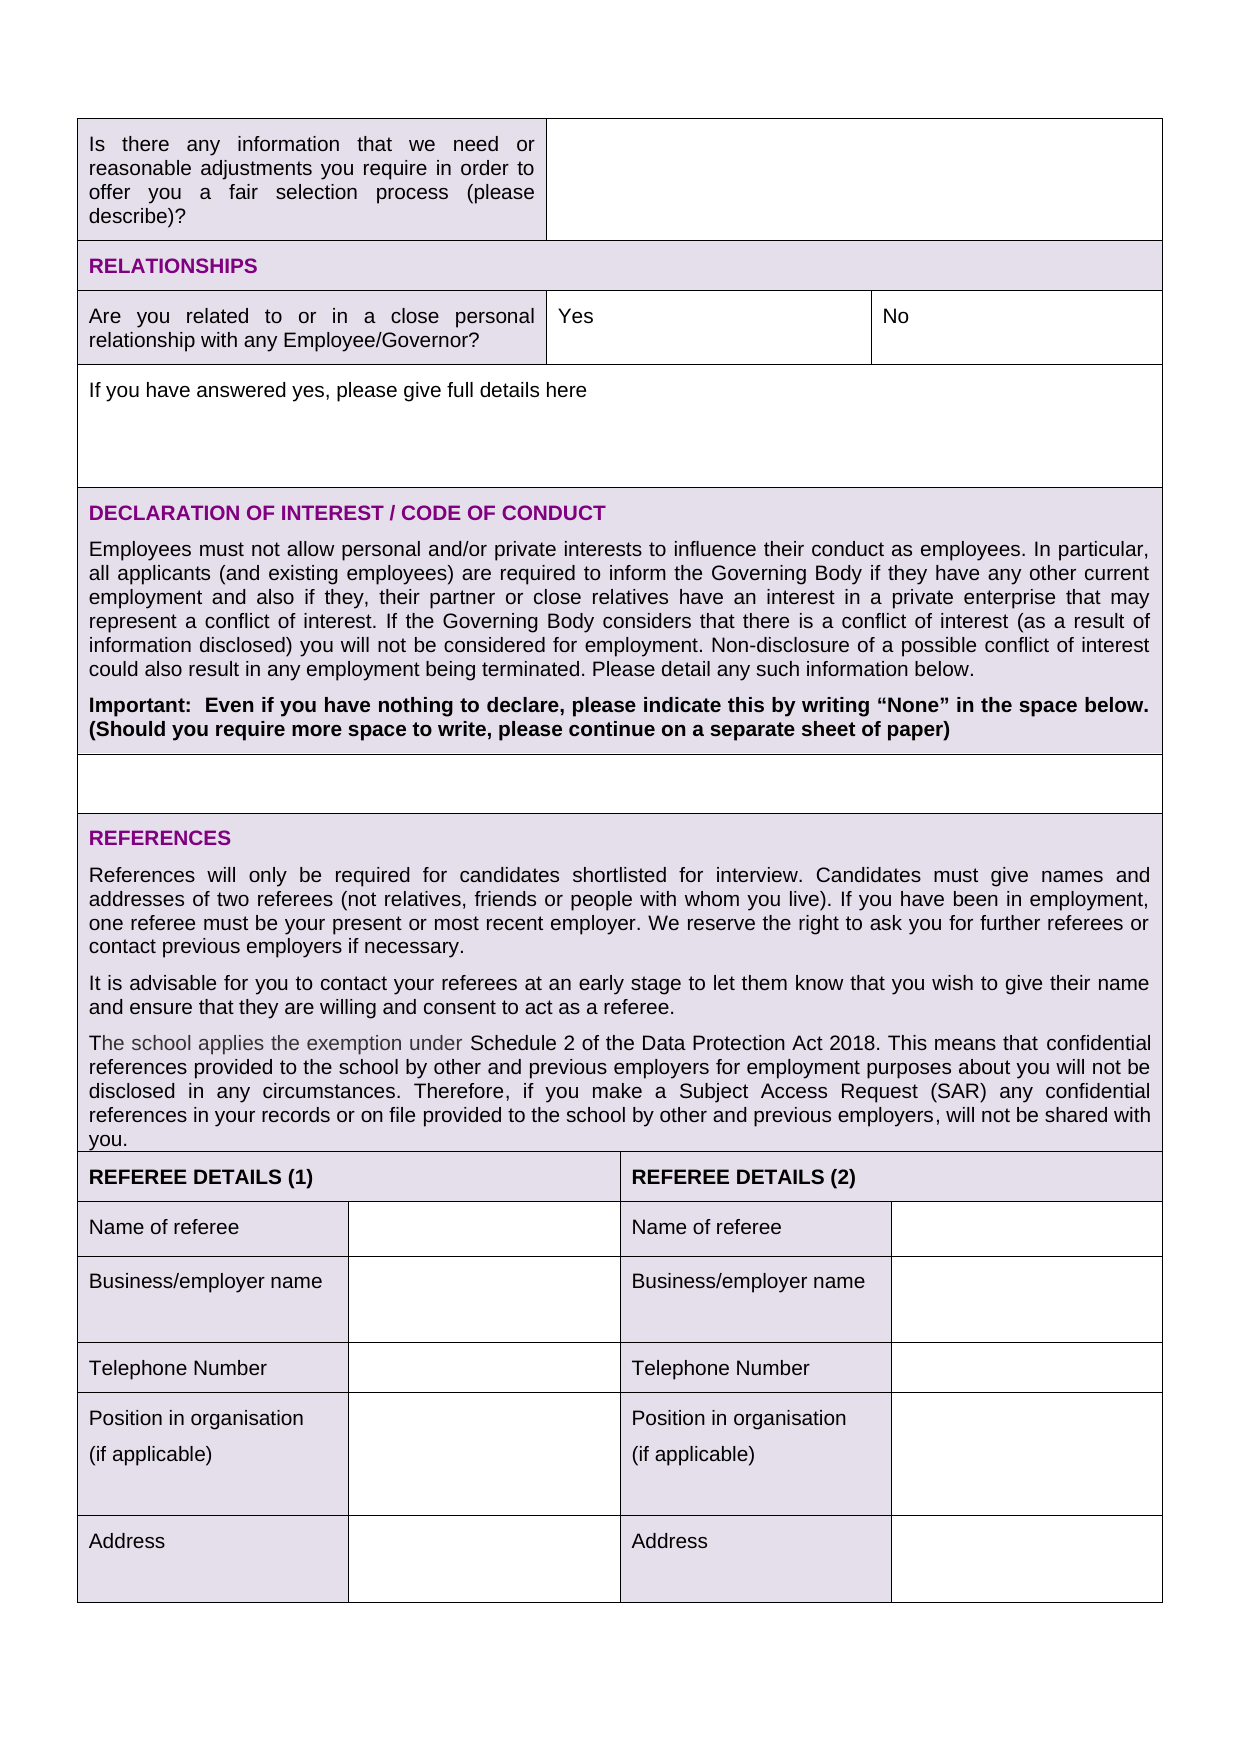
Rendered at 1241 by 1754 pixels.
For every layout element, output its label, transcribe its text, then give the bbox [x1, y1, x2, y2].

table_cell Address Postcode [78, 1516, 348, 1602]
table_cell RELATIONSHIPS [78, 241, 1162, 290]
table_cell [349, 1393, 620, 1515]
table_cell Business/employer name [78, 1257, 348, 1342]
table_cell [349, 1343, 620, 1392]
table_cell [892, 1516, 1162, 1602]
table_cell Is there any information that we need or reasonable adjustments you require in order to offer you a fair selection process (please describe)? [78, 119, 546, 240]
table_cell [349, 1257, 620, 1342]
table_cell Business/employer name [621, 1257, 891, 1342]
table_cell Address Post code [621, 1516, 891, 1602]
table_cell [892, 1393, 1162, 1515]
table_cell No [872, 291, 1162, 364]
table_cell REFEREE DETAILS (1) [78, 1152, 620, 1201]
table_cell [349, 1516, 620, 1602]
table_cell REFERENCES References will only be required for candidates shortlisted for interview. Candidates must give names and addresses of two referees (not relatives, friends or people with whom you live). If you have been in employment, one referee must be your present or most recent employer. We reserve the right to ask you for further referees or contact previous employers if necessary. It is advisable for you to contact your referees at an early stage to let them know that you wish to give their name and ensure that they are willing and consent to act as a referee. The school applies the exemption under Schedule 2 of the Data Protection Act 2018. This means that confidential references provided to the school by other and previous employers for employment purposes about you will not be disclosed in any circumstances. Therefore, if you make a Subject Access Request (SAR) any confidential references in your records or on file provided to the school by other and previous employers, will not be shared with you. [78, 814, 1162, 1151]
table_cell [892, 1257, 1162, 1342]
table_cell DECLARATION OF INTEREST / CODE OF CONDUCT Employees must not allow personal and/or private interests to influence their conduct as employees. In particular, all applicants (and existing employees) are required to inform the Governing Body if they have any other current employment and also if they, their partner or close relatives have an interest in a private enterprise that may represent a conflict of interest. If the Governing Body considers that there is a conflict of interest (as a result of information disclosed) you will not be considered for employment. Non-disclosure of a possible conflict of interest could also result in any employment being terminated. Please detail any such information below. Important: Even if you have nothing to declare, please indicate this by writing “None” in the space below.(Should you require more space to write, please continue on a separate sheet of paper) [78, 488, 1162, 753]
table_cell [892, 1202, 1162, 1256]
table_cell Yes [547, 291, 871, 364]
table_cell REFEREE DETAILS (2) [621, 1152, 1162, 1201]
table_cell [892, 1343, 1162, 1392]
table_cell Telephone Number [621, 1343, 891, 1392]
table_cell Name of referee [78, 1202, 348, 1256]
table_cell [78, 755, 1162, 812]
table_cell Name of referee [621, 1202, 891, 1256]
table_cell Position in organisation (if applicable) [621, 1393, 891, 1515]
table_cell Position in organisation (if applicable) [78, 1393, 348, 1515]
table_cell [547, 119, 1162, 240]
table_cell If you have answered yes, please give full details here [78, 365, 1162, 487]
table_cell Are you related to or in a close personal relationship with any Employee/Governor? [78, 291, 546, 364]
table_cell Telephone Number [78, 1343, 348, 1392]
table_cell [349, 1202, 620, 1256]
